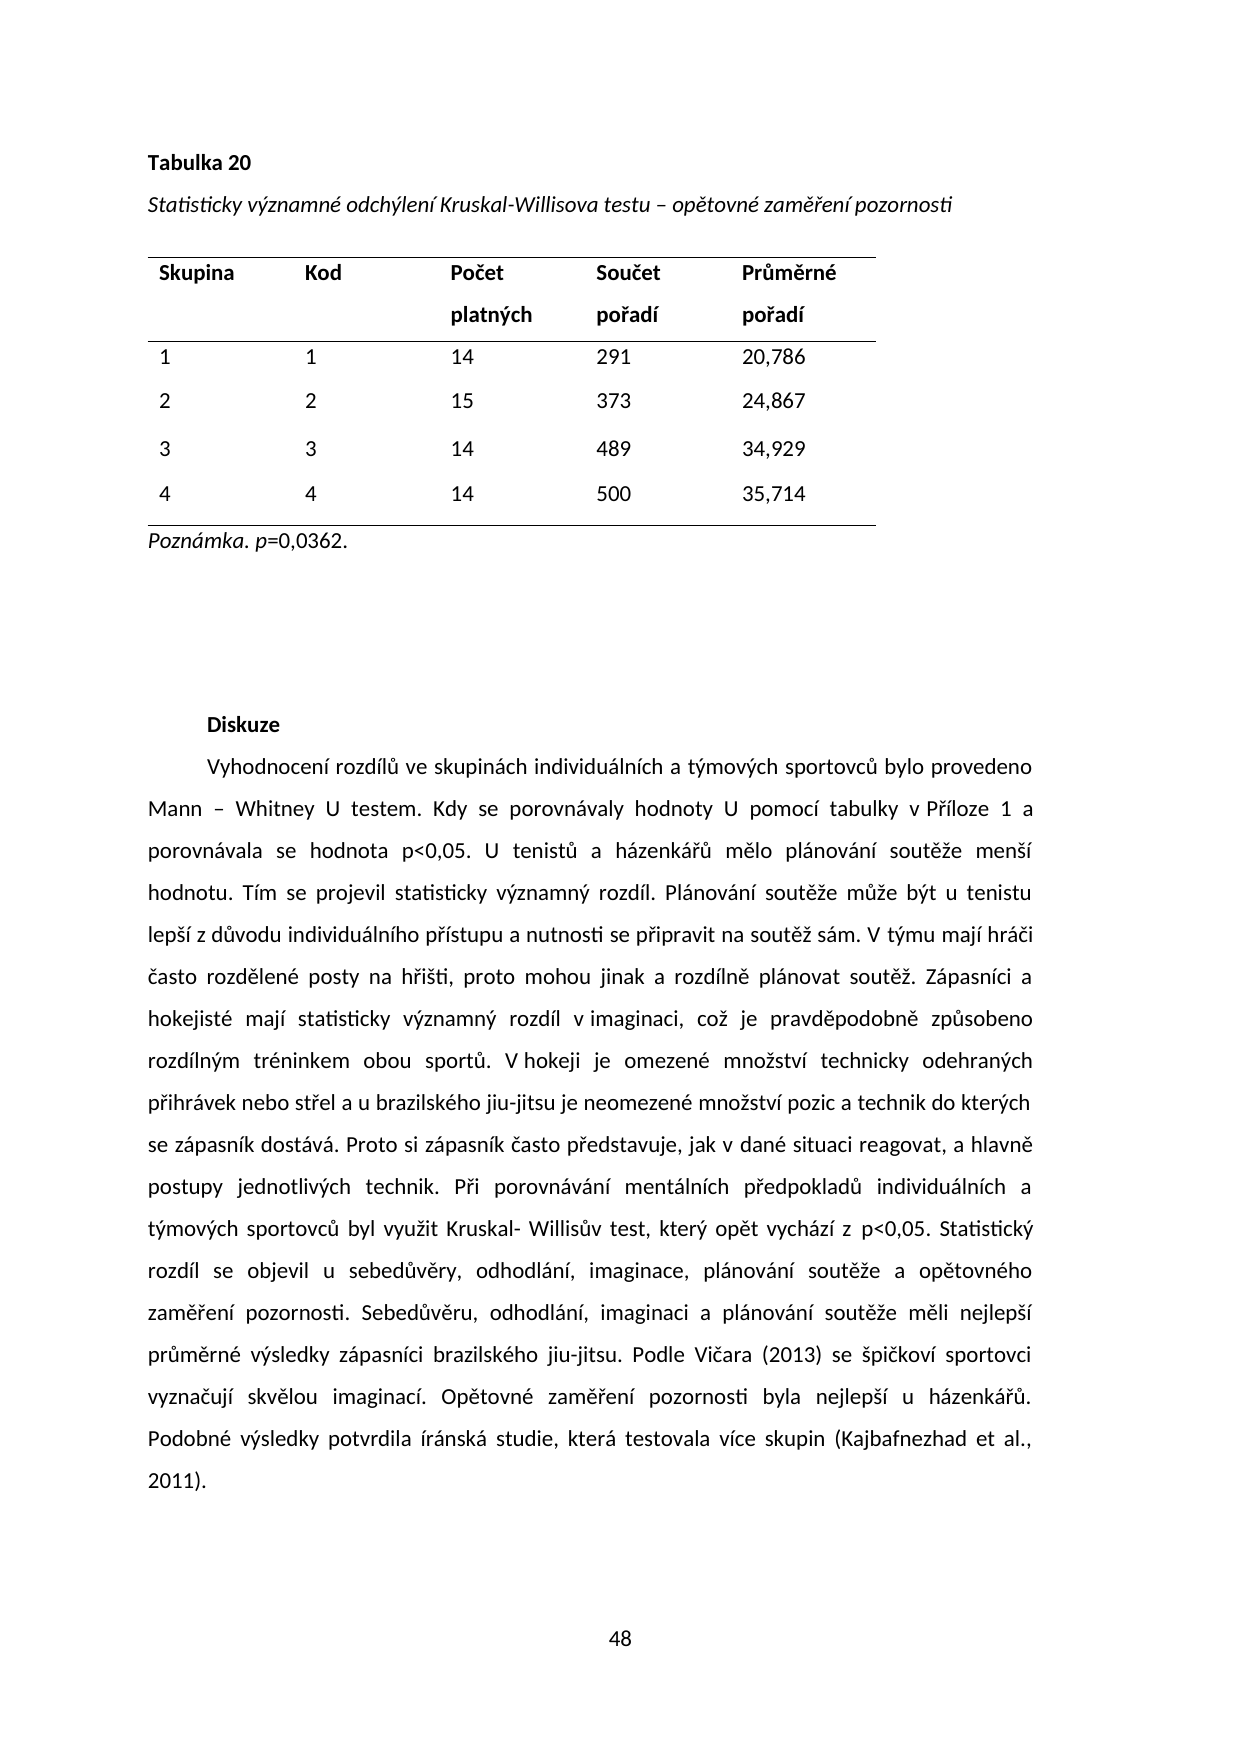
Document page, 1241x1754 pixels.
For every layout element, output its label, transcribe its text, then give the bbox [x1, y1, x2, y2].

text Statisticky významné odchýlení Kruskal-Willisova testu – opětovné zaměření pozornosti [148, 190, 1033, 218]
table_cell 20,786 [731, 342, 876, 386]
table_cell 14 [439, 342, 585, 386]
table_cell 4 [148, 479, 293, 525]
table_cell 34,929 [731, 434, 876, 479]
table_cell 1 [294, 342, 439, 386]
table_header Skupina [148, 258, 293, 341]
table_cell 1 [148, 342, 293, 386]
table_cell 35,714 [731, 479, 876, 525]
table_cell 14 [439, 434, 585, 479]
table_cell 3 [294, 434, 439, 479]
table_header Kod [294, 258, 439, 341]
table_cell 373 [585, 386, 731, 434]
text Vyhodnocení rozdílů ve skupinách individuálních a týmových sportovců bylo provedeno Mann – Whitney U testem. Kdy se porovnávaly hodnoty U pomocí tabulky v Příloze 1 a porovnávala se hodnota p<0,05. U tenistů a házenkářů mělo plánování soutěže menší hodnotu. Tím se projevil statisticky významný rozdíl. Plánování soutěže může být u tenistu lepší z důvodu individuálního přístupu a nutnosti se připravit na soutěž sám. V týmu mají hráči často rozdělené posty na hřišti, proto mohou jinak a rozdílně plánovat soutěž. Zápasníci a hokejisté mají statisticky významný rozdíl v imaginaci, což je pravděpodobně způsobeno rozdílným tréninkem obou sportů. V hokeji je omezené množství technicky odehraných přihrávek nebo střel a u brazilského jiu-jitsu je neomezené množství pozic a technik do kterých se zápasník dostává. Proto si zápasník často představuje, jak v dané situaci reagovat, a hlavně postupy jednotlivých technik. Při porovnávání mentálních předpokladů individuálních a týmových sportovců byl využit Kruskal- Willisův test, který opět vychází z p<0,05. Statistický rozdíl se objevil u sebedůvěry, odhodlání, imaginace, plánování soutěže a opětovného zaměření pozornosti. Sebedůvěru, odhodlání, imaginaci a plánování soutěže měli nejlepší průměrné výsledky zápasníci brazilského jiu-jitsu. Podle Vičara (2013) se špičkoví sportovci vyznačují skvělou imaginací. Opětovné zaměření pozornosti byla nejlepší u házenkářů. Podobné výsledky potvrdila íránská studie, která testovala více skupin (Kajbafnezhad et al., 2011). [148, 752, 1033, 1494]
table_cell 291 [585, 342, 731, 386]
table_cell 3 [148, 434, 293, 479]
table_header Počet platných [439, 258, 585, 341]
table_cell 15 [439, 386, 585, 434]
table_cell 500 [585, 479, 731, 525]
table_cell 4 [294, 479, 439, 525]
text Diskuze [148, 711, 1033, 738]
table_cell 489 [585, 434, 731, 479]
table_cell 2 [294, 386, 439, 434]
table_cell 14 [439, 479, 585, 525]
table_cell 24,867 [731, 386, 876, 434]
text Tabulka 20 [148, 148, 1033, 176]
table_cell 2 [148, 386, 293, 434]
text Poznámka. p=0,0362. [148, 526, 1033, 554]
table_header Průměrné pořadí [731, 258, 876, 341]
table_header Součet pořadí [585, 258, 731, 341]
